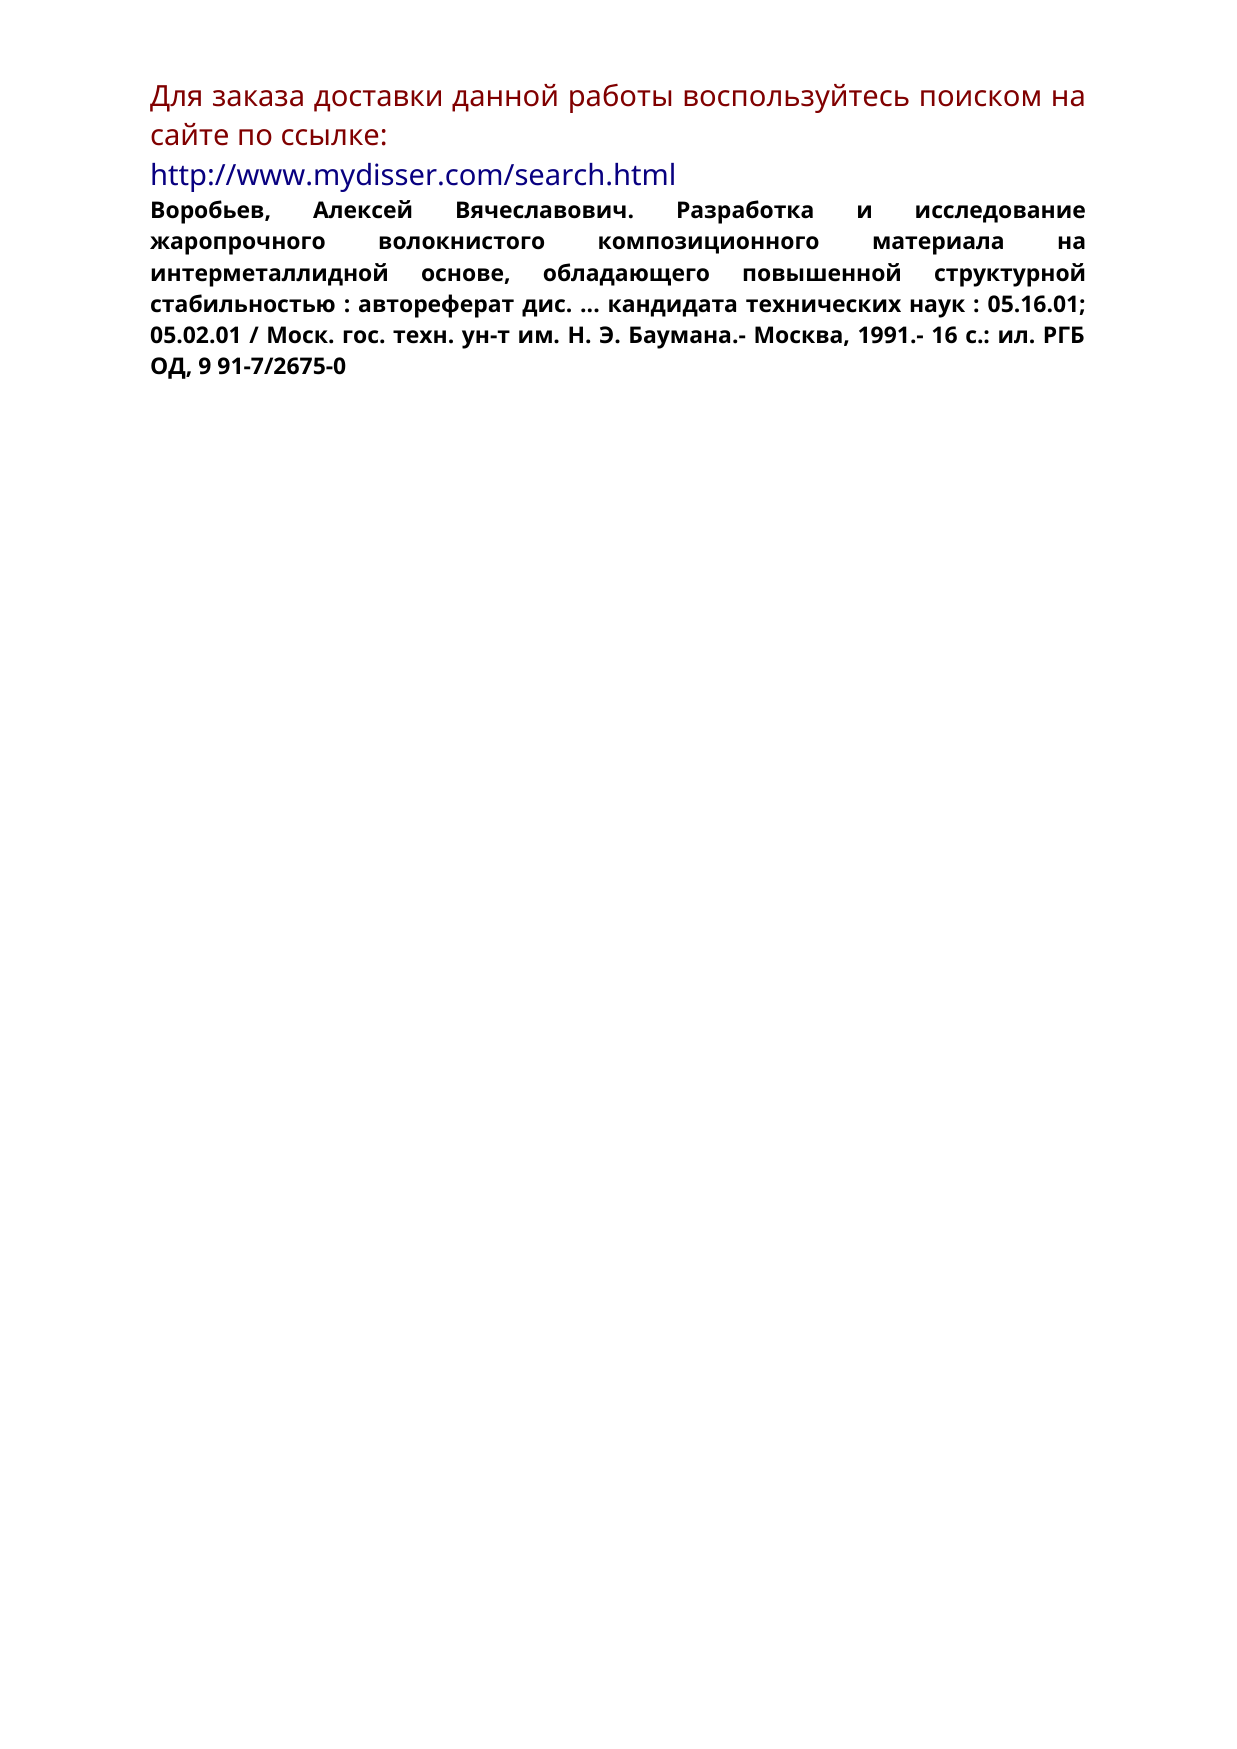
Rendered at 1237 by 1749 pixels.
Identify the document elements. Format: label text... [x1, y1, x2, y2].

text Воробьев, Алексей Вячеславович. Разработка и исследование жаропрочного волокнистого композиционного материала на интерметаллидной основе, обладающего повышенной структурной стабильностью : автореферат дис. ... кандидата технических наук : 05.16.01; 05.02.01 / Моск. гос. техн. ун-т им. Н. Э. Баумана.- Москва, 1991.- 16 с.: ил. РГБ ОД, 9 91-7/2675-0 [150, 194, 1086, 382]
